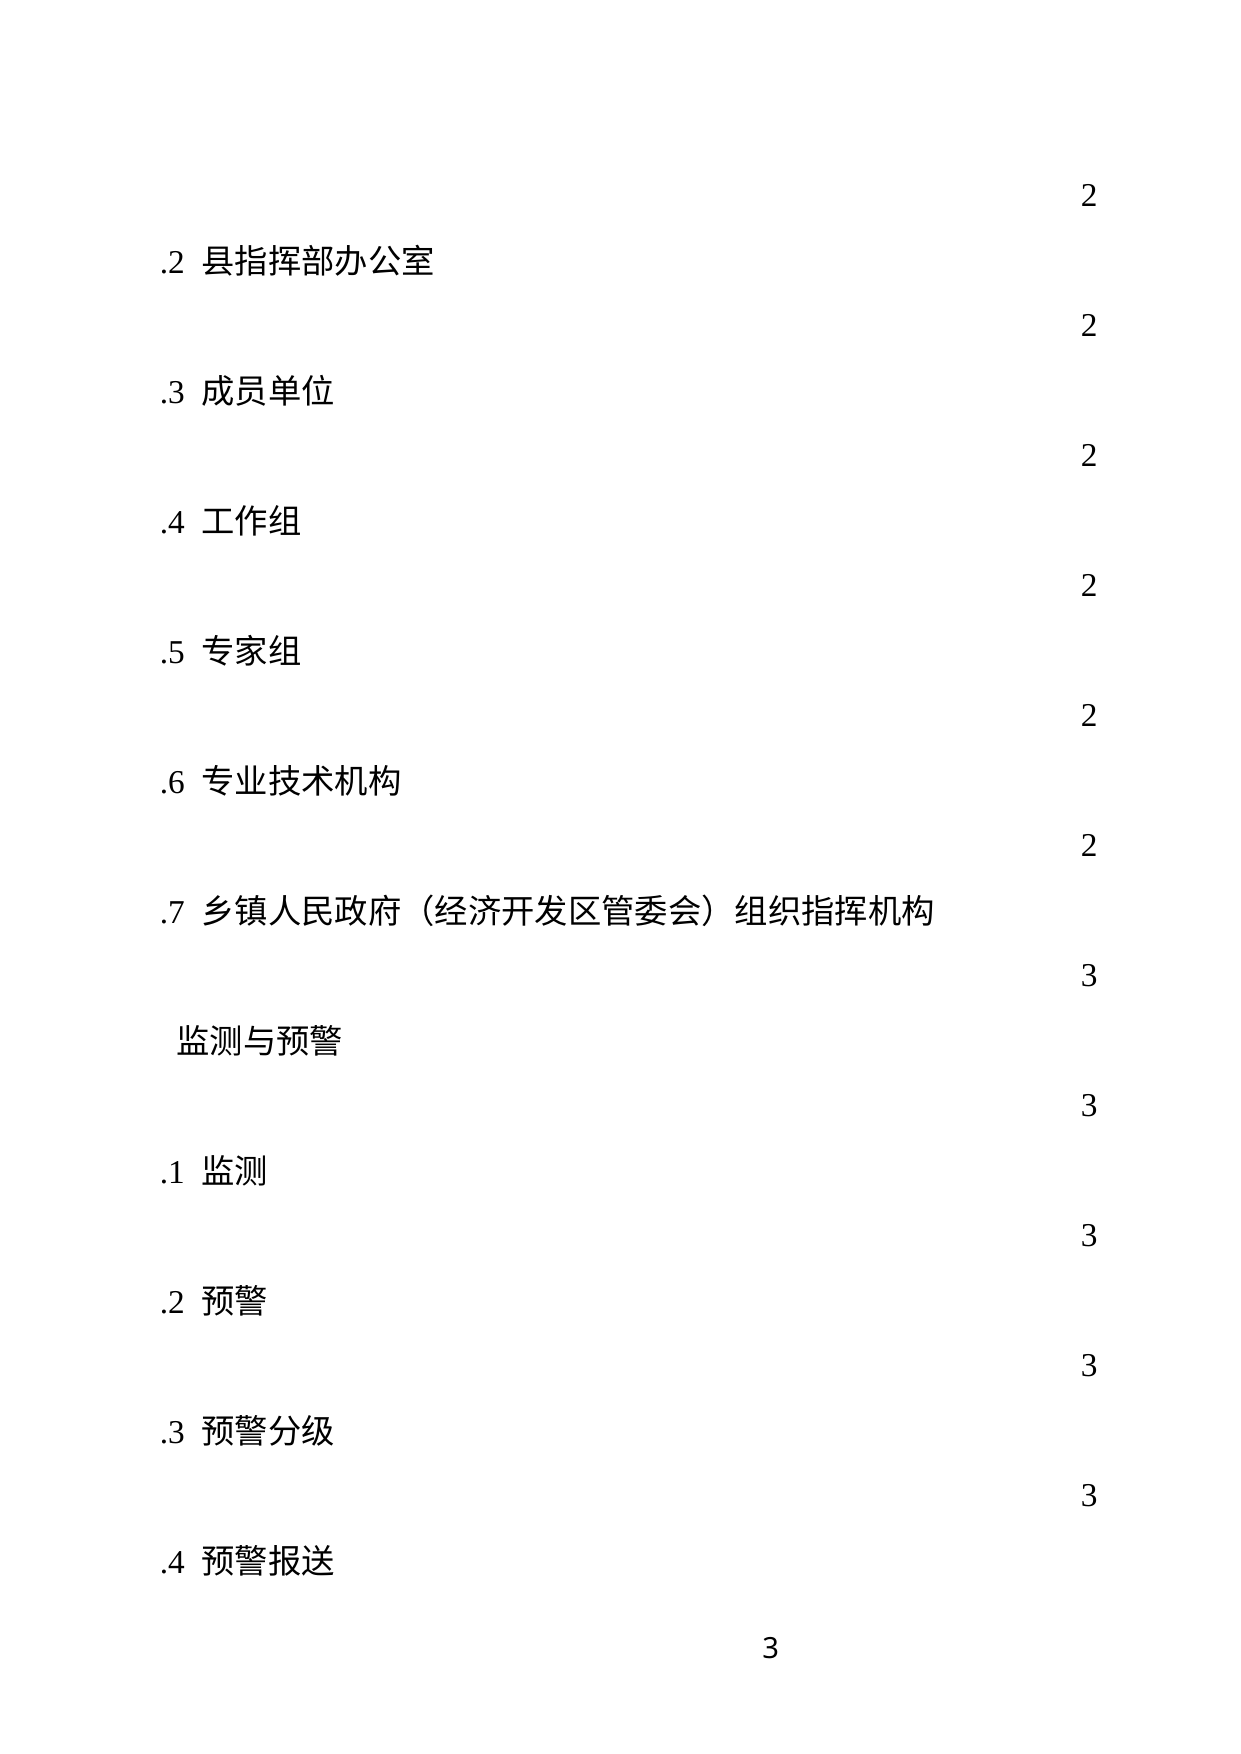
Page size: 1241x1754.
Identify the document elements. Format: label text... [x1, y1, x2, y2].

text 3.4 预警报送 [159, 1462, 1081, 1592]
text 3 监测与预警 [159, 942, 1081, 1072]
text 2.7 乡镇人民政府（经济开发区管委会）组织指挥机构 [159, 812, 1081, 942]
text 2.3 成员单位 [159, 292, 1081, 422]
text 2.5 专家组 [159, 552, 1081, 682]
text 3.1 监测 [159, 1072, 1081, 1202]
text 2.4 工作组 [159, 422, 1081, 552]
text 3.3 预警分级 [159, 1332, 1081, 1462]
text 2.6 专业技术机构 [159, 682, 1081, 812]
text 2.2 县指挥部办公室 [159, 162, 1081, 292]
text 3.2 预警 [159, 1202, 1081, 1332]
